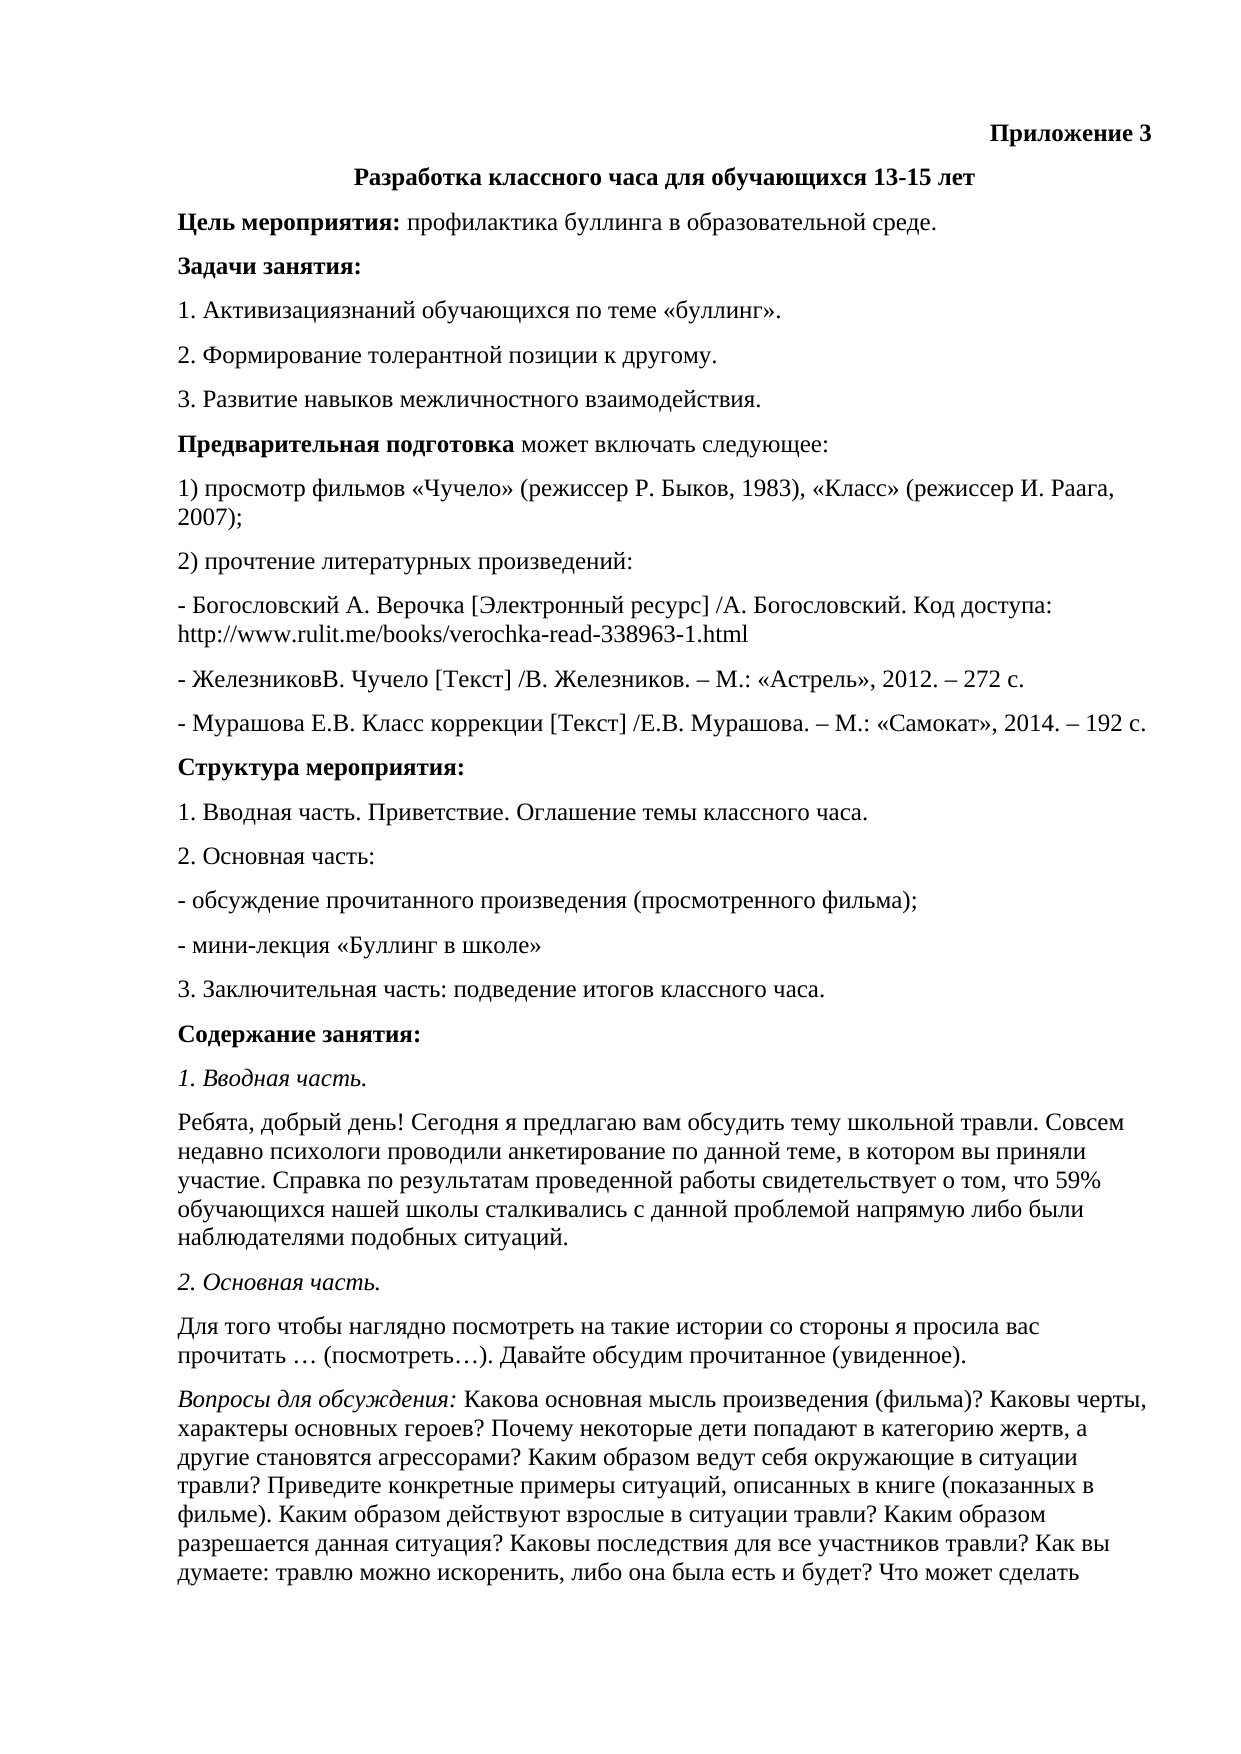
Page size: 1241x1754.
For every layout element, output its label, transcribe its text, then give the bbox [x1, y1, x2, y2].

text Предварительная подготовка может включать следующее: [177, 429, 1152, 457]
text Цель мероприятия: профилактика буллинга в образовательной среде. [177, 207, 1152, 236]
text 1) просмотр фильмов «Чучело» (режиссер Р. Быков, 1983), «Класс» (режиссер И. Раага, 2007); [177, 473, 1152, 531]
text Разработка классного часа для обучающихся 13-15 лет [177, 162, 1152, 191]
text Для того чтобы наглядно посмотреть на такие истории со стороны я просила вас прочитать … (посмотреть…). Давайте обсудим прочитанное (увиденное). [177, 1311, 1152, 1369]
text Задачи занятия: [177, 251, 1152, 280]
text Структура мероприятия: [177, 752, 1152, 781]
text - обсуждение прочитанного произведения (просмотренного фильма); [177, 886, 1152, 914]
text 3. Заключительная часть: подведение итогов классного часа. [177, 974, 1152, 1003]
text - Богословский А. Верочка [Электронный ресурс] /А. Богословский. Код доступа: http://www.rulit.me/books/verochka-read-338963-1.html [177, 591, 1152, 648]
text Содержание занятия: [177, 1019, 1152, 1047]
text 3. Развитие навыков межличностного взаимодействия. [177, 384, 1152, 413]
text 2. Формирование толерантной позиции к другому. [177, 340, 1152, 369]
text Ребята, добрый день! Сегодня я предлагаю вам обсудить тему школьной травли. Совсем недавно психологи проводили анкетирование по данной теме, в котором вы приняли участие. Справка по результатам проведенной работы свидетельствует о том, что 59% обучающихся нашей школы сталкивались с данной проблемой напрямую либо были наблюдателями подобных ситуаций. [177, 1107, 1152, 1251]
text - ЖелезниковВ. Чучело [Текст] /В. Железников. – М.: «Астрель», 2012. – 272 с. [177, 664, 1152, 692]
text Приложение 3 [177, 118, 1152, 147]
text 1. Вводная часть. Приветствие. Оглашение темы классного часа. [177, 797, 1152, 826]
text 2) прочтение литературных произведений: [177, 546, 1152, 575]
text - мини-лекция «Буллинг в школе» [177, 930, 1152, 959]
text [177, 1384, 1152, 1586]
text 1. Вводная часть. [177, 1063, 1152, 1092]
text - Мурашова Е.В. Класс коррекции [Текст] /Е.В. Мурашова. – М.: «Самокат», 2014. – 192 с. [177, 708, 1152, 737]
text 2. Основная часть. [177, 1267, 1152, 1296]
text 2. Основная часть: [177, 841, 1152, 870]
text 1. Активизациязнаний обучающихся по теме «буллинг». [177, 296, 1152, 324]
